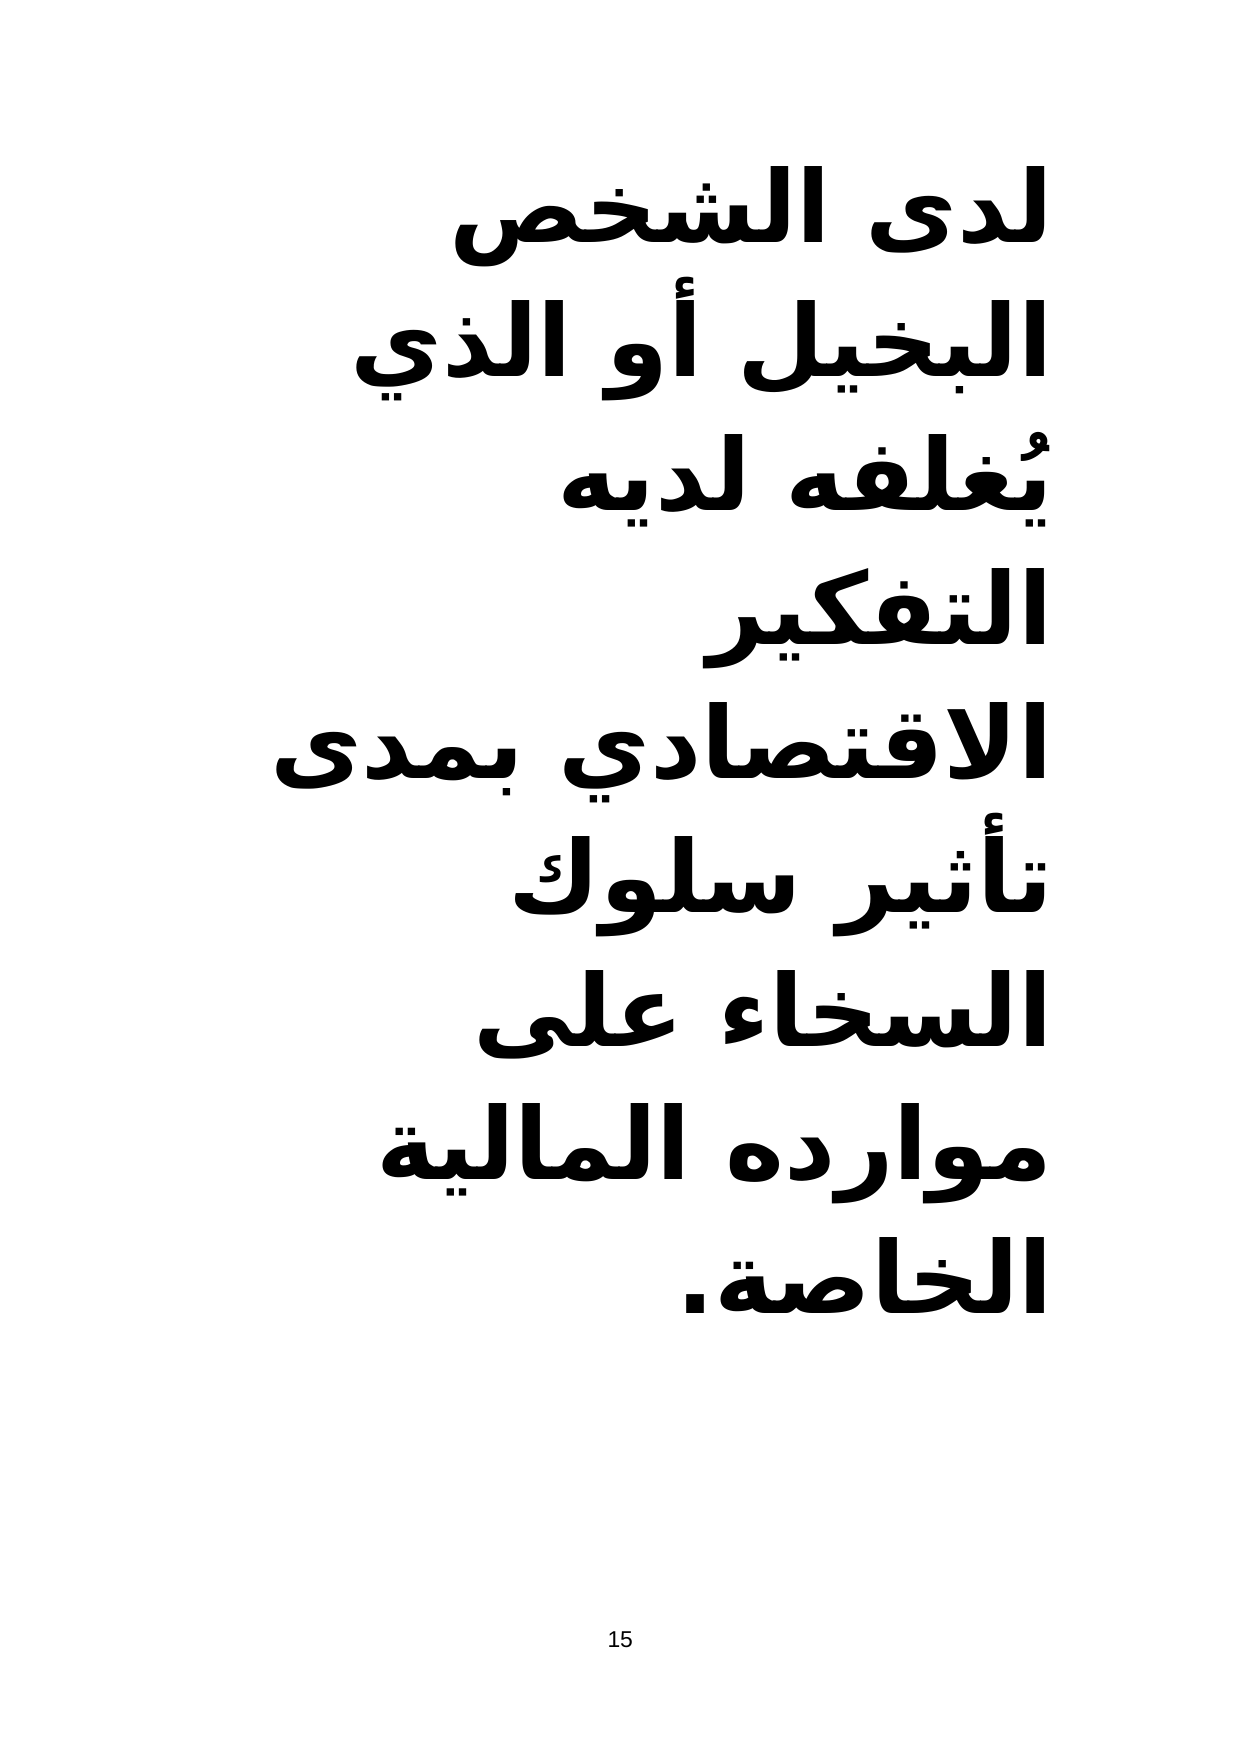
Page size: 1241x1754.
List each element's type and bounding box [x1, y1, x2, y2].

text [187, 150, 1053, 1337]
